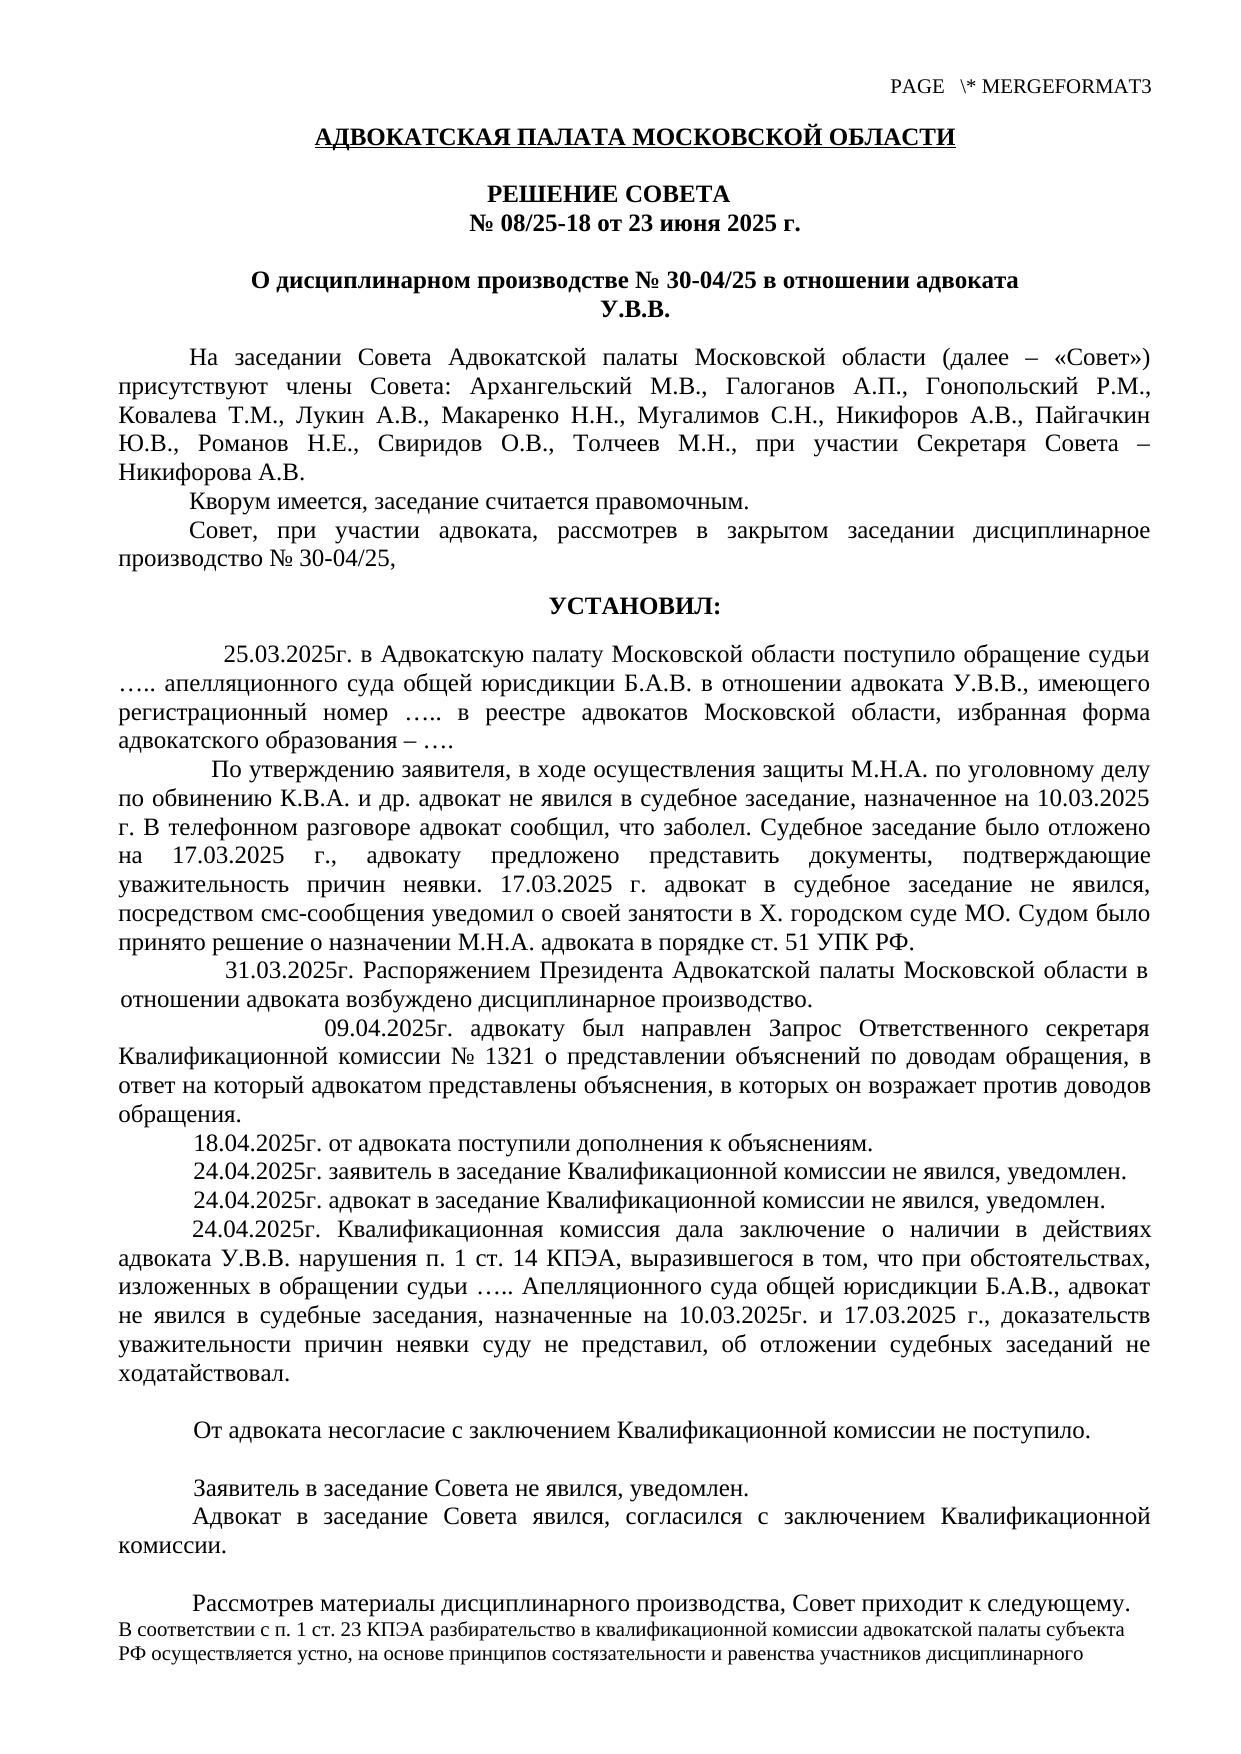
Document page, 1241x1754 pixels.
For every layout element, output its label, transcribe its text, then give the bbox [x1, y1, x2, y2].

text Рассмотрев материалы дисциплинарного производства, Совет приходит к следующему. [118, 1588, 1152, 1616]
text 18.04.2025г. от адвоката поступили дополнения к объяснениям. [118, 1128, 1152, 1156]
text № 08/25-18 от 23 июня 2025 г. [118, 208, 1152, 237]
text По утверждению заявителя, в ходе осуществления защиты М.Н.А. по уголовному делу по обвинению К.В.А. и др. адвокат не явился в судебное заседание, назначенное на 10.03.2025 г. В телефонном разговоре адвокат сообщил, что заболел. Судебное заседание было отложено на 17.03.2025 г., адвокату предложено представить документы, подтверждающие уважительность причин неявки. 17.03.2025 г. адвокат в судебное заседание не явился, посредством смс-сообщения уведомил о своей занятости в Х. городском суде МО. Судом было принято решение о назначении М.Н.А. адвоката в порядке ст. 51 УПК РФ. [118, 754, 1152, 956]
text 24.04.2025г. заявитель в заседание Квалификационной комиссии не явился, уведомлен. [118, 1156, 1152, 1185]
text От адвоката несогласие с заключением Квалификационной комиссии не поступило. [193, 1415, 1152, 1444]
text Кворум имеется, заседание считается правомочным. [118, 486, 1152, 515]
text 25.03.2025г. в Адвокатскую палату Московской области поступило обращение судьи ….. апелляционного суда общей юрисдикции Б.А.В. в отношении адвоката У.В.В., имеющего регистрационный номер ….. в реестре адвокатов Московской области, избранная форма адвокатского образования – …. [118, 639, 1152, 754]
text Совет, при участии адвоката, рассмотрев в закрытом заседании дисциплинарное производство № 30-04/25, [118, 515, 1152, 572]
text адвокатская палата московской области [118, 122, 1152, 151]
text 09.04.2025г. адвокату был направлен Запрос Ответственного секретаря Квалификационной комиссии № 1321 о представлении объяснений по доводам обращения, в ответ на который адвокатом представлены объяснения, в которых он возражает против доводов обращения. [118, 1013, 1152, 1128]
text Заявитель в заседание Совета не явился, уведомлен. [118, 1473, 1152, 1501]
text У.В.В. [118, 294, 1152, 323]
text УСТАНОВИЛ: [118, 591, 1152, 620]
text Адвокат в заседание Совета явился, согласился с заключением Квалификационной комиссии. [118, 1501, 1152, 1559]
text 24.04.2025г. Квалификационная комиссия дала заключение о наличии в действиях адвоката У.В.В. нарушения п. 1 ст. 14 КПЭА, выразившегося в том, что при обстоятельствах, изложенных в обращении судьи ….. Апелляционного суда общей юрисдикции Б.А.В., адвокат не явился в судебные заседания, назначенные на 10.03.2025г. и 17.03.2025 г., доказательств уважительности причин неявки суду не представил, об отложении судебных заседаний не ходатайствовал. [118, 1214, 1152, 1386]
text На заседании Совета Адвокатской палаты Московской области (далее – «Совет») присутствуют члены Совета: Архангельский М.В., Галоганов А.П., Гонопольский Р.М., Ковалева Т.М., Лукин А.В., Макаренко Н.Н., Мугалимов С.Н., Никифоров А.В., Пайгачкин Ю.В., Романов Н.Е., Свиридов О.В., Толчеев М.Н., при участии Секретаря Совета – Никифорова А.В. [118, 342, 1152, 486]
text 24.04.2025г. адвокат в заседание Квалификационной комиссии не явился, уведомлен. [118, 1185, 1152, 1214]
text 31.03.2025г. Распоряжением Президента Адвокатской палаты Московской области в отношении адвоката возбуждено дисциплинарное производство. [120, 956, 1149, 1013]
text О дисциплинарном производстве № 30-04/25 в отношении адвоката [118, 266, 1152, 294]
text Решение СОВЕТА [413, 179, 1152, 208]
